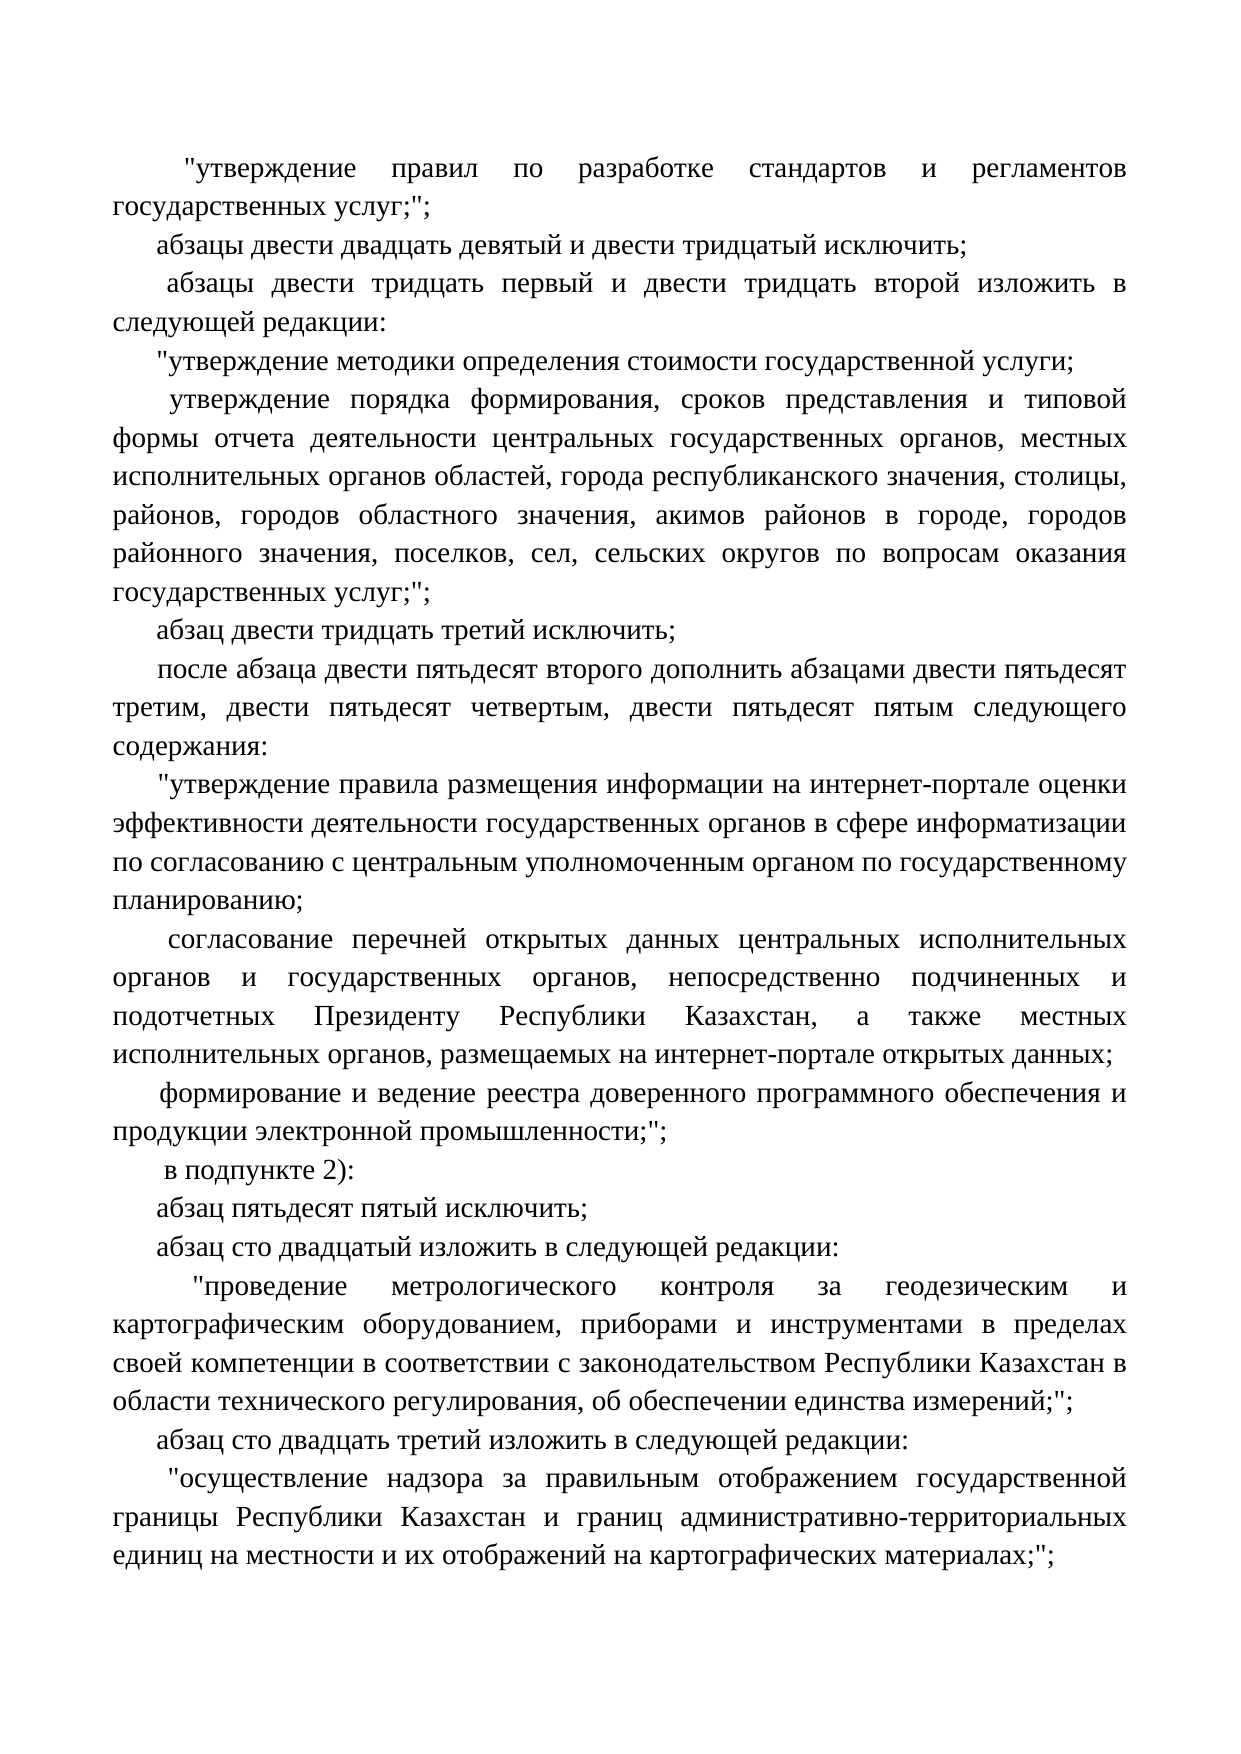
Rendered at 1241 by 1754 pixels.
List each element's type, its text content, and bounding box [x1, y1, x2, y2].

text абзац сто двадцать третий изложить в следующей редакции: [112, 1422, 1128, 1455]
text абзацы двести двадцать девятый и двести тридцатый исключить; [112, 227, 1128, 261]
text в подпункте 2): [112, 1152, 1128, 1186]
text "утверждение правил по разработке стандартов и регламентов государственных услуг;"; [112, 150, 1128, 222]
text согласование перечней открытых данных центральных исполнительных органов и государственных органов, непосредственно подчиненных и подотчетных Президенту Республики Казахстан, а также местных исполнительных органов, размещаемых на интернет-портале открытых данных; [112, 921, 1128, 1070]
text абзацы двести тридцать первый и двести тридцать второй изложить в следующей редакции: [112, 266, 1128, 338]
text абзац двести тридцать третий исключить; [112, 612, 1128, 646]
text "проведение метрологического контроля за геодезическим и картографическим оборудованием, приборами и инструментами в пределах своей компетенции в соответствии с законодательством Республики Казахстан в области технического регулирования, об обеспечении единства измерений;"; [112, 1268, 1128, 1417]
text абзац сто двадцатый изложить в следующей редакции: [112, 1229, 1128, 1263]
text после абзаца двести пятьдесят второго дополнить абзацами двести пятьдесят третим, двести пятьдесят четвертым, двести пятьдесят пятым следующего содержания: [112, 651, 1128, 762]
text "утверждение методики определения стоимости государственной услуги; [112, 343, 1128, 376]
text "осуществление надзора за правильным отображением государственной границы Республики Казахстан и границ административно-территориальных единиц на местности и их отображений на картографических материалах;"; [112, 1460, 1128, 1571]
text утверждение порядка формирования, сроков представления и типовой формы отчета деятельности центральных государственных органов, местных исполнительных органов областей, города республиканского значения, столицы, районов, городов областного значения, акимов районов в городе, городов районного значения, поселков, сел, сельских округов по вопросам оказания государственных услуг;"; [112, 381, 1128, 607]
text "утверждение правила размещения информации на интернет-портале оценки эффективности деятельности государственных органов в сфере информатизации по согласованию с центральным уполномоченным органом по государственному планированию; [112, 767, 1128, 916]
text формирование и ведение реестра доверенного программного обеспечения и продукции электронной промышленности;"; [112, 1075, 1128, 1147]
text абзац пятьдесят пятый исключить; [112, 1191, 1128, 1224]
